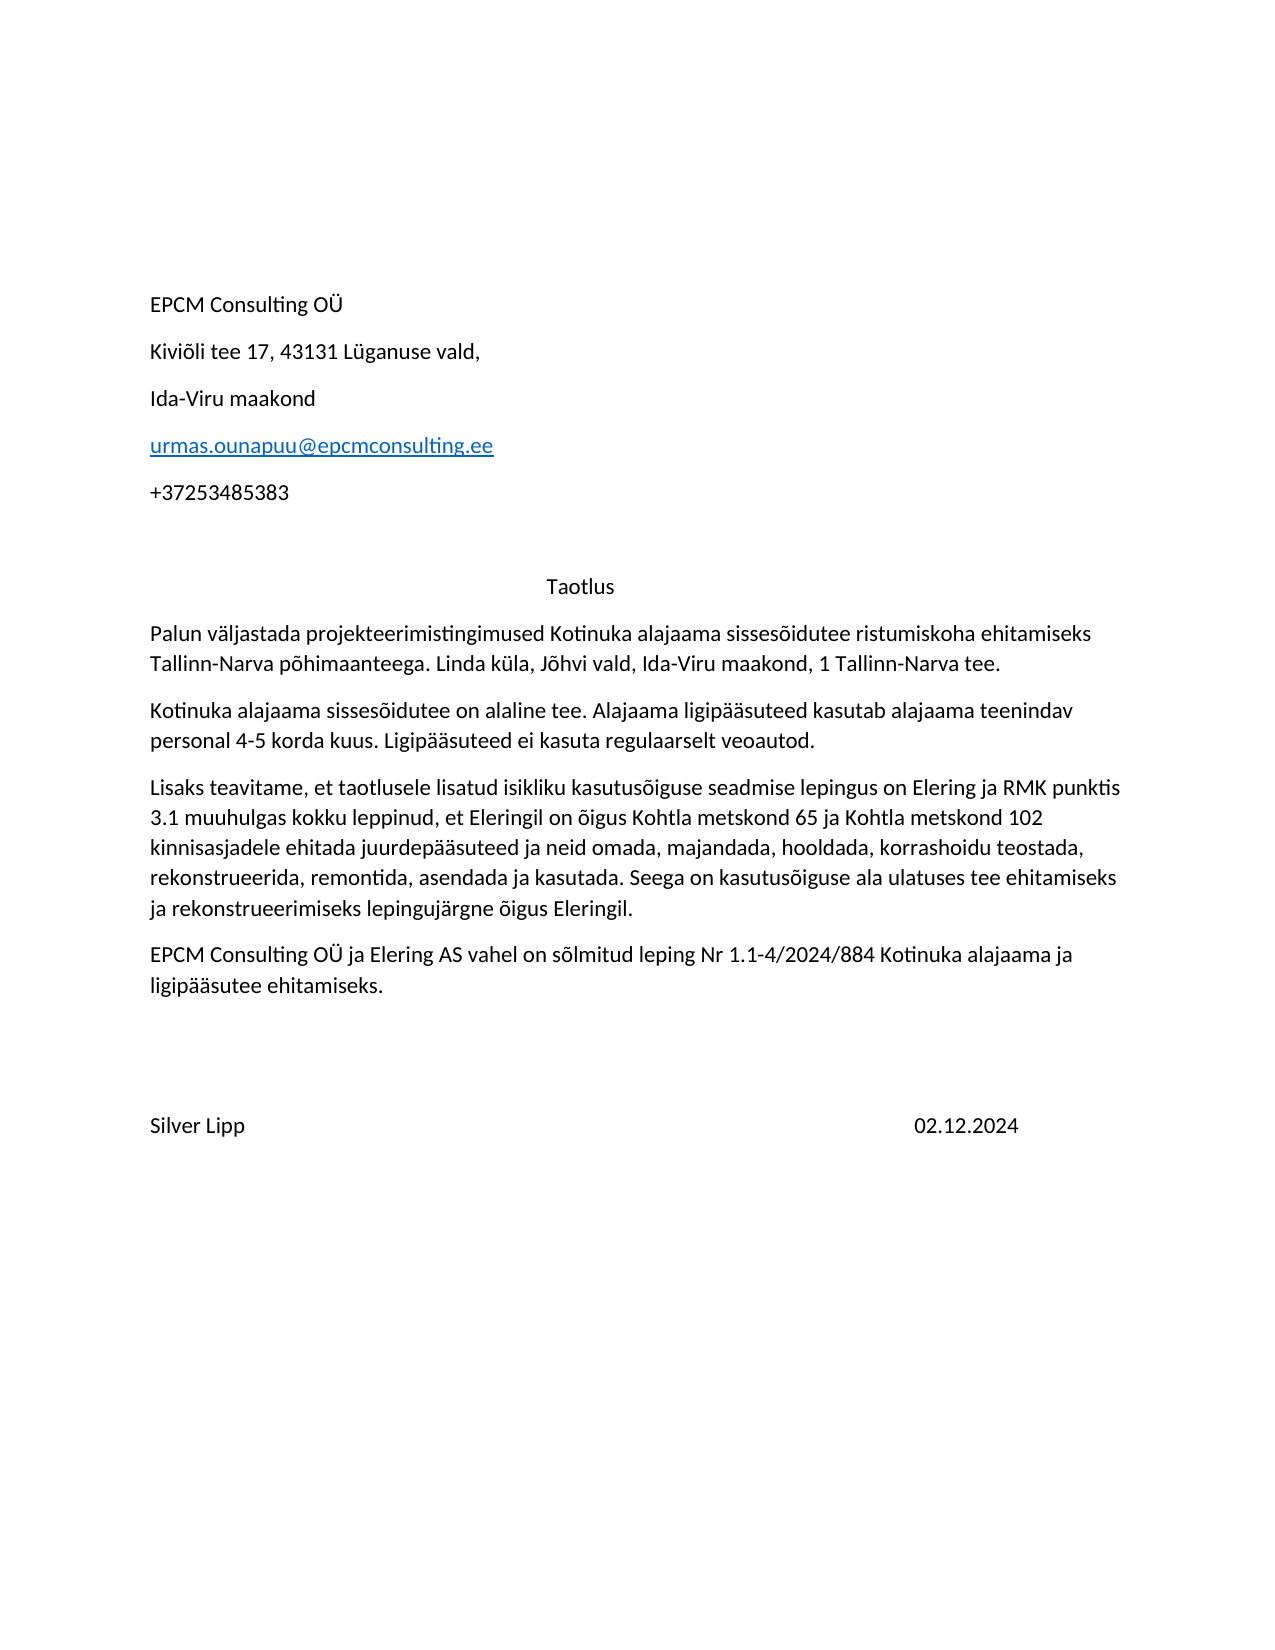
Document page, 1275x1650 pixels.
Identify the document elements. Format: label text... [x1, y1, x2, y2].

text urmas.ounapuu@epcmconsulting.ee [150, 431, 1125, 459]
text Ida-Viru maakond [150, 384, 1125, 412]
text +37253485383 [150, 478, 1125, 506]
text EPCM Consulting OÜ ja Elering AS vahel on sõlmitud leping Nr 1.1-4/2024/884 Kotinuka alajaama ja ligipääsutee ehitamiseks. [150, 941, 1125, 999]
text Kiviõli tee 17, 43131 Lüganuse vald, [150, 337, 1125, 366]
text Lisaks teavitame, et taotlusele lisatud isikliku kasutusõiguse seadmise lepingus on Elering ja RMK punktis 3.1 muuhulgas kokku leppinud, et Eleringil on õigus Kohtla metskond 65 ja Kohtla metskond 102 kinnisasjadele ehitada juurdepääsuteed ja neid omada, majandada, hooldada, korrashoidu teostada, rekonstrueerida, remontida, asendada ja kasutada. Seega on kasutusõiguse ala ulatuses tee ehitamiseks ja rekonstrueerimiseks lepingujärgne õigus Eleringil. [150, 773, 1125, 922]
text Kotinuka alajaama sissesõidutee on alaline tee. Alajaama ligipääsuteed kasutab alajaama teenindav personal 4-5 korda kuus. Ligipääsuteed ei kasuta regulaarselt veoautod. [150, 696, 1125, 754]
text EPCM Consulting OÜ [150, 291, 1125, 319]
text Silver Lipp 02.12.2024 [150, 1111, 1125, 1139]
text Palun väljastada projekteerimistingimused Kotinuka alajaama sissesõidutee ristumiskoha ehitamiseks Tallinn-Narva põhimaanteega. Linda küla, Jõhvi vald, Ida-Viru maakond, 1 Tallinn-Narva tee. [150, 619, 1125, 677]
text Taotlus [150, 572, 1125, 600]
